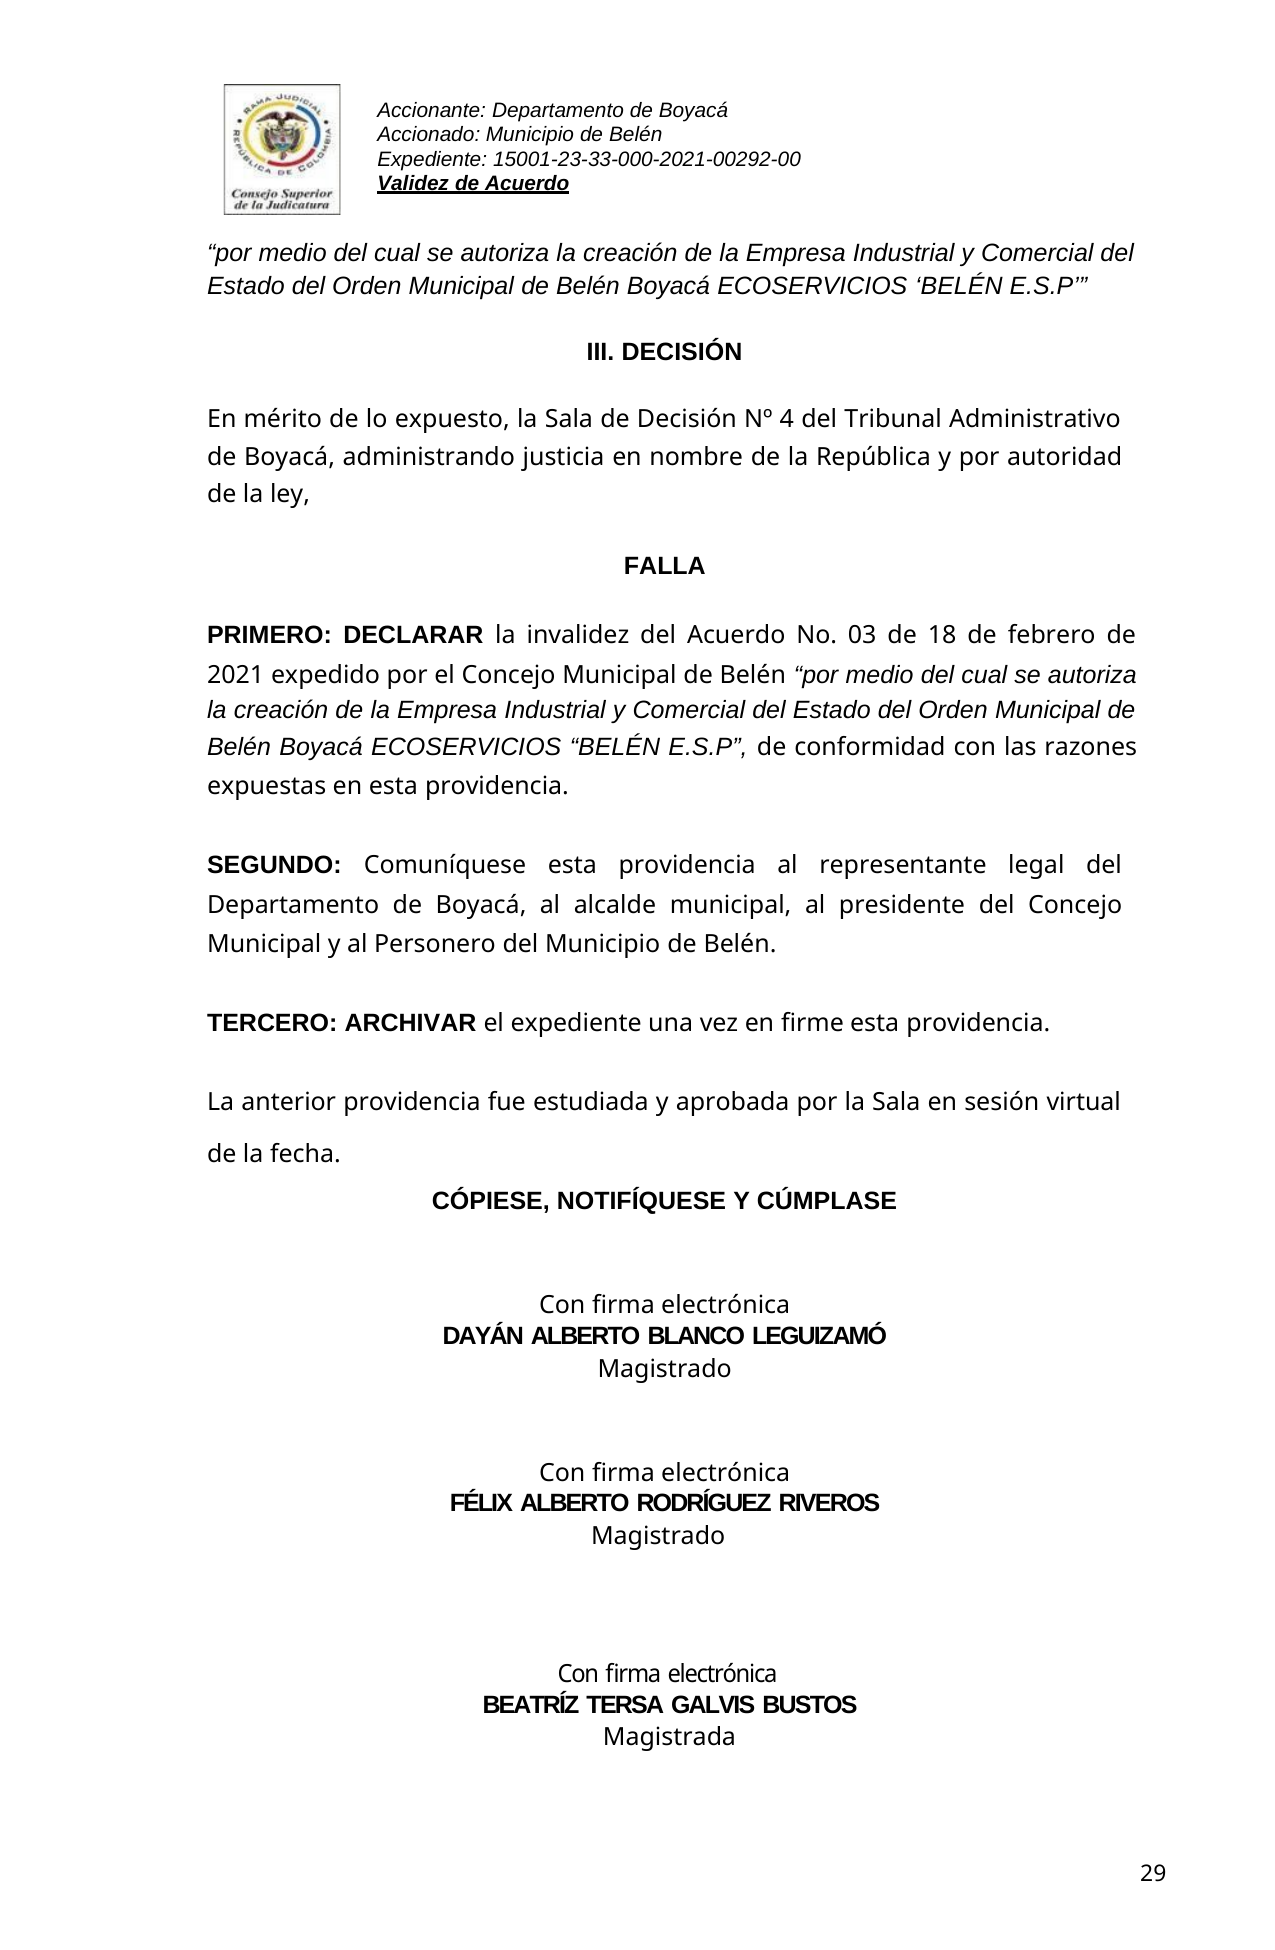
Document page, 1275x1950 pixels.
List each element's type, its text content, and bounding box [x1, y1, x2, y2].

subtitle FÉLIX ALBERTO RODRÍGUEZ RIVEROS [384, 1488, 947, 1517]
text Con firma electrónica [384, 1287, 945, 1321]
text Magistrado [591, 1517, 1162, 1552]
text La anterior providencia fue estudiada y aprobada por la Sala en sesión virtual de la fecha. [207, 1084, 1123, 1169]
text Con firma electrónica [384, 1656, 952, 1690]
text TERCERO: ARCHIVAR el expediente una vez en firme esta providencia. [207, 1004, 1162, 1038]
text Magistrada [603, 1719, 1162, 1753]
text “por medio del cual se autoriza la creación de la Empresa Industrial y Comercial del Estado del Orden Municipal de Belén Boyacá ECOSERVICIOS ‘BELÉN E.S.P’” [207, 238, 1136, 299]
subtitle DECISIÓN [586, 337, 1162, 366]
text PRIMERO: DECLARAR la invalidez del Acuerdo No. 03 de 18 de febrero de 2021 expedido por el Concejo Municipal de Belén “por medio del cual se autoriza la creación de la Empresa Industrial y Comercial del Estado del Orden Municipal de Belén Boyacá ECOSERVICIOS “BELÉN E.S.P”, de conformidad con las razones expuestas en esta providencia. [207, 617, 1138, 802]
subtitle CÓPIESE, NOTIFÍQUESE Y CÚMPLASE [384, 1187, 944, 1215]
picture [223, 84, 341, 215]
subtitle DAYÁN ALBERTO BLANCO LEGUIZAMÓ [384, 1321, 947, 1350]
subtitle FALLA [384, 551, 945, 580]
text En mérito de lo expuesto, la Sala de Decisión Nº 4 del Tribunal Administrativo de Boyacá, administrando justicia en nombre de la República y por autoridad de la ley, [207, 400, 1122, 510]
subtitle BEATRÍZ TERSA GALVIS BUSTOS [384, 1690, 957, 1719]
text Con firma electrónica [384, 1454, 945, 1488]
text Magistrado [384, 1350, 945, 1384]
text SEGUNDO: Comuníquese esta providencia al representante legal del Departamento de Boyacá, al alcalde municipal, al presidente del Concejo Municipal y al Personero del Municipio de Belén. [207, 847, 1122, 960]
